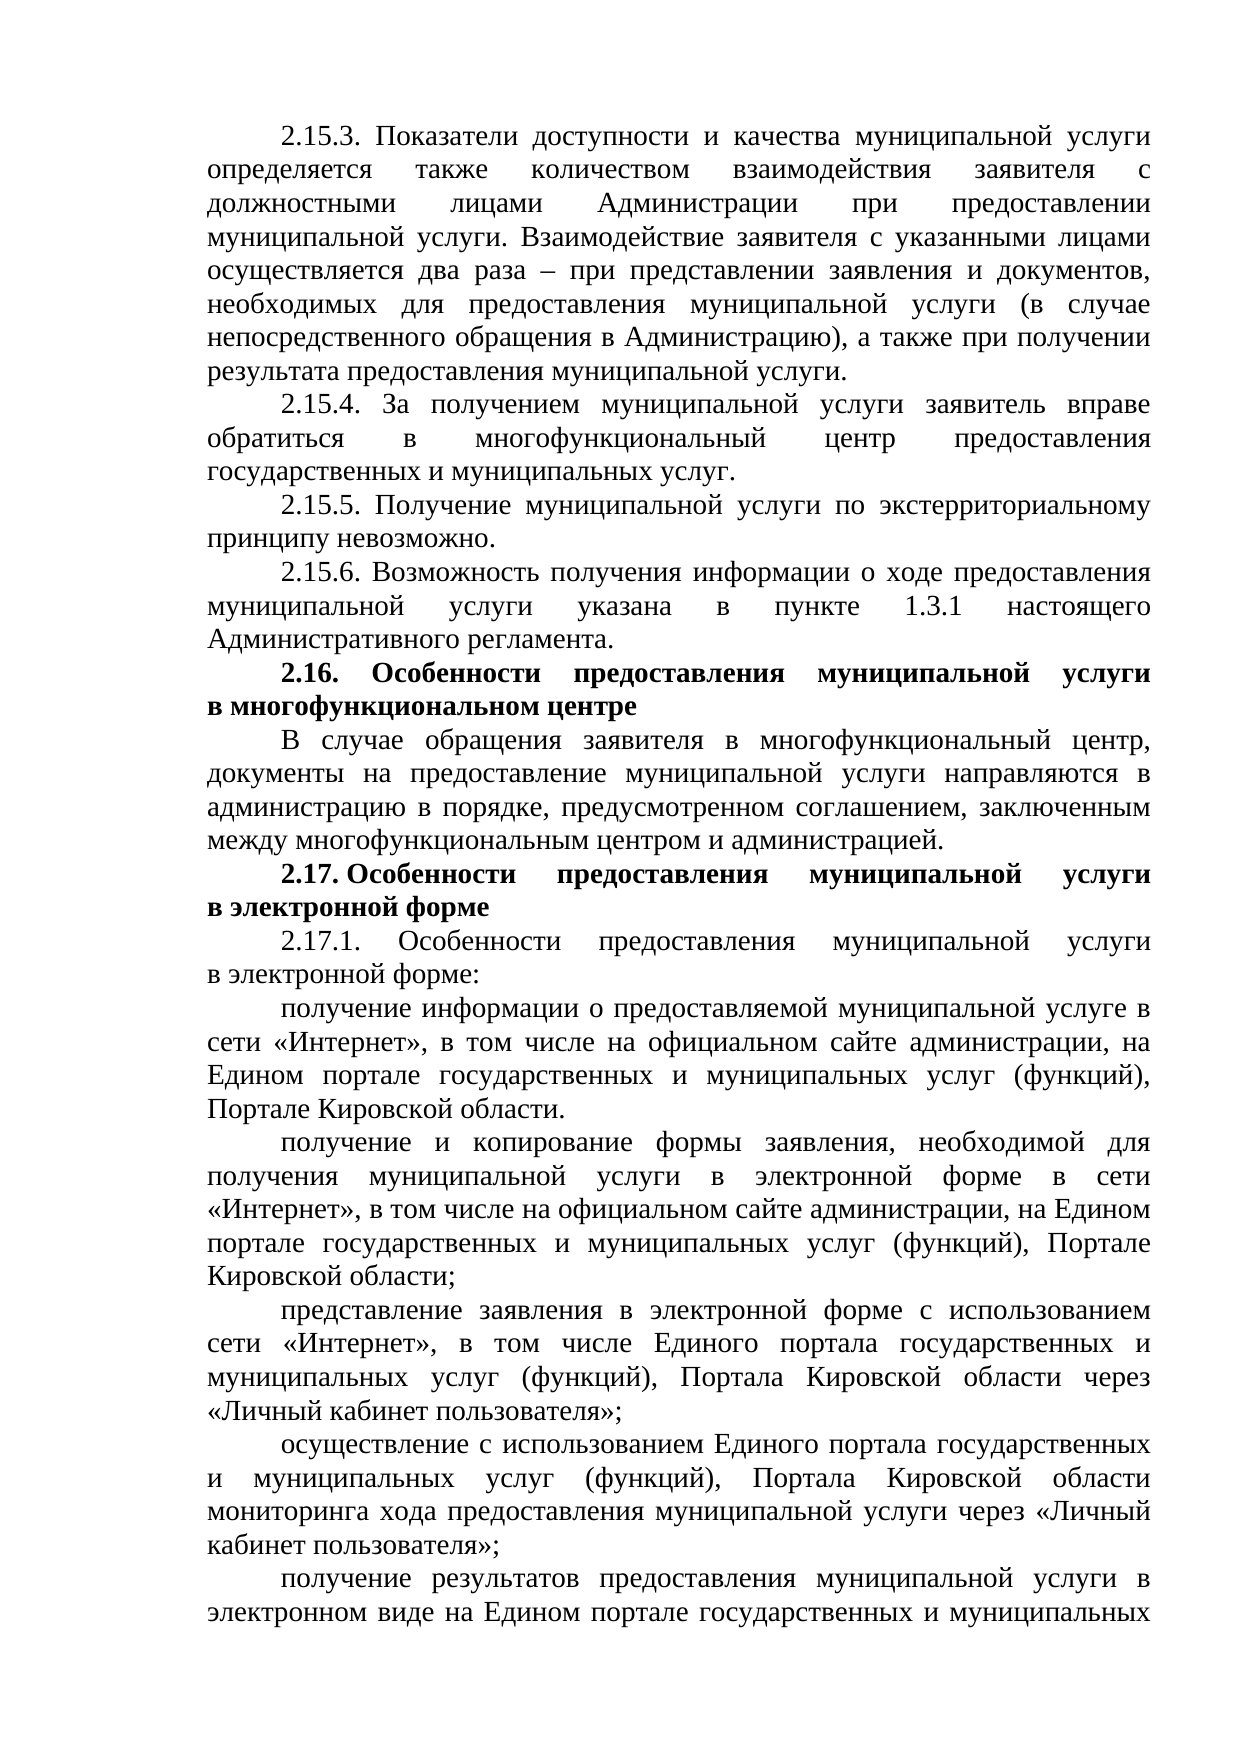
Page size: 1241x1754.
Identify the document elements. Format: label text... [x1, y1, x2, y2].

text 2.15.5. Получение муниципальной услуги по экстерриториальному принципу невозможно. [207, 487, 1152, 554]
text 2.15.6. Возможность получения информации о ходе предоставления муниципальной услуги указана в пункте 1.3.1 настоящего Административного регламента. [207, 554, 1152, 655]
subtitle 2.17. Особенности предоставления муниципальной услуги в электронной форме [207, 856, 1152, 923]
text представление заявления в электронной форме с использованием сети «Интернет», в том числе Единого портала государственных и муниципальных услуг (функций), Портала Кировской области через «Личный кабинет пользователя»; [207, 1292, 1152, 1426]
text осуществление с использованием Единого портала государственных и муниципальных услуг (функций), Портала Кировской области мониторинга хода предоставления муниципальной услуги через «Личный кабинет пользователя»; [207, 1426, 1152, 1560]
text получение и копирование формы заявления, необходимой для получения муниципальной услуги в электронной форме в сети «Интернет», в том числе на официальном сайте администрации, на Едином портале государственных и муниципальных услуг (функций), Портале Кировской области; [207, 1124, 1152, 1292]
text 2.15.3. Показатели доступности и качества муниципальной услуги определяется также количеством взаимодействия заявителя с должностными лицами Администрации при предоставлении муниципальной услуги. Взаимодействие заявителя с указанными лицами осуществляется два раза – при представлении заявления и документов, необходимых для предоставления муниципальной услуги (в случае непосредственного обращения в Администрацию), а также при получении результата предоставления муниципальной услуги. [207, 118, 1152, 386]
text В случае обращения заявителя в многофункциональный центр, документы на предоставление муниципальной услуги направляются в администрацию в порядке, предусмотренном соглашением, заключенным между многофункциональным центром и администрацией. [207, 722, 1152, 856]
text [207, 1560, 1152, 1627]
text 2.17.1. Особенности предоставления муниципальной услуги в электронной форме: [207, 923, 1152, 990]
text 2.15.4. За получением муниципальной услуги заявитель вправе обратиться в многофункциональный центр предоставления государственных и муниципальных услуг. [207, 386, 1152, 487]
subtitle 2.16. Особенности предоставления муниципальной услуги в многофункциональном центре [207, 655, 1152, 722]
text получение информации о предоставляемой муниципальной услуге в сети «Интернет», в том числе на официальном сайте администрации, на Едином портале государственных и муниципальных услуг (функций), Портале Кировской области. [207, 990, 1152, 1124]
